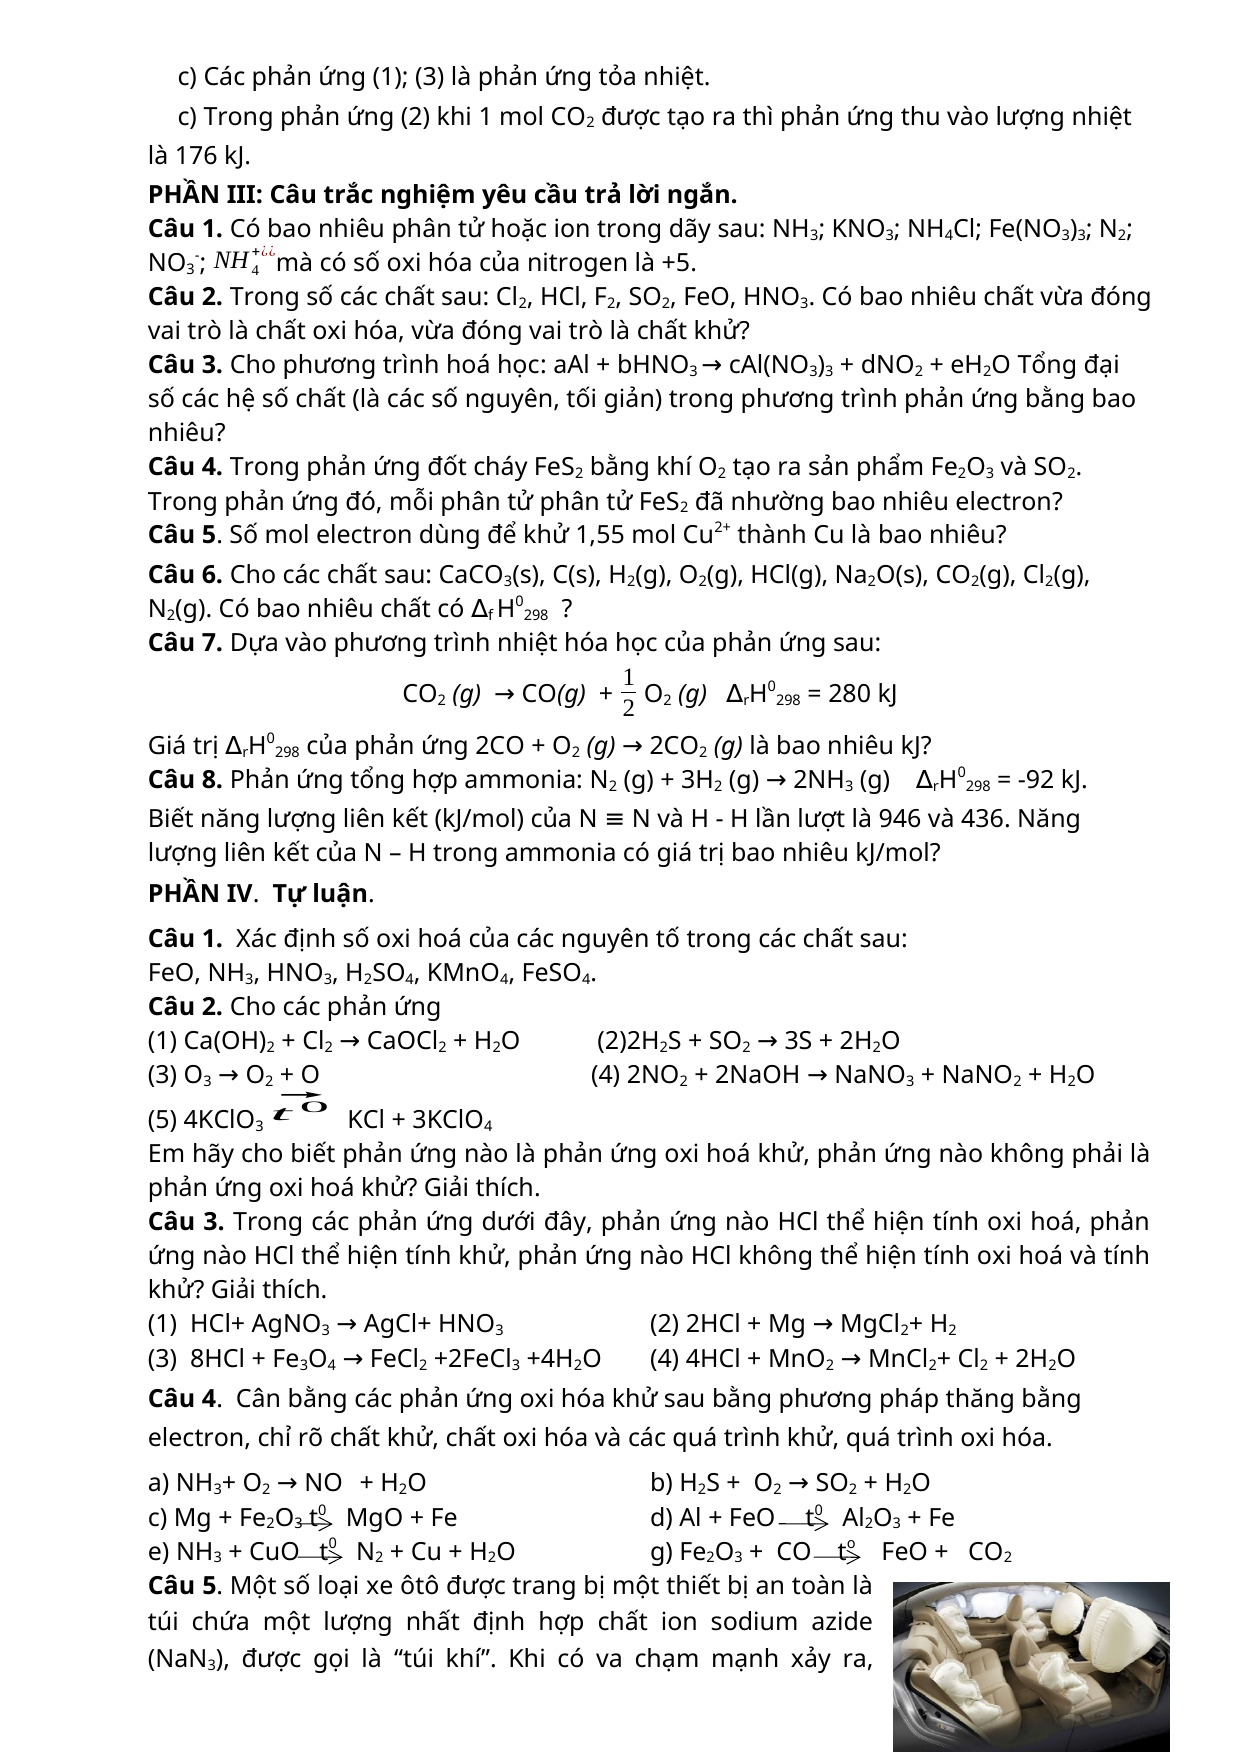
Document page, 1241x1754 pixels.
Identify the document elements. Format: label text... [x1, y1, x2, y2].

text c) Các phản ứng (1); (3) là phản ứng tỏa nhiệt. [148, 59, 1152, 93]
text (3) 8HCl + Fe3O4 → FeCl2 +2FeCl3 +4H2O (4) 4HCl + MnO2 → MnCl2+ Cl2 + 2H2O [148, 1340, 1152, 1374]
text Câu 8. Phản ứng tổng hợp ammonia: N2 (g) + 3H2 (g) → 2NH3 (g) ∆rH0298 = -92 kJ. [148, 762, 1152, 796]
text Giá trị ∆rH0298 của phản ứng 2CO + O2 (g) → 2CO2 (g) là bao nhiêu kJ? [148, 728, 1152, 762]
text FeO, NH3, HNO3, H2SO4, KMnO4, FeSO4. [148, 955, 1152, 989]
text Câu 2. Trong số các chất sau: Cl2, HCl, F2, SO2, FeO, HNO3. Có bao nhiêu chất vừa đóng vai trò là chất oxi hóa, vừa đóng vai trò là chất khử? [148, 279, 1152, 347]
text Câu 1. Xác định số oxi hoá của các nguyên tố trong các chất sau: [148, 921, 1152, 955]
text Câu 6. Cho các chất sau: CaCO3(s), C(s), H2(g), O2(g), HCl(g), Na2O(s), CO2(g), Cl2(g), N2(g). Có bao nhiêu chất có ∆f H0298 ? [148, 556, 1152, 624]
text Câu 3. Trong các phản ứng dưới đây, phản ứng nào HCl thể hiện tính oxi hoá, phản ứng nào HCl thể hiện tính khử, phản ứng nào HCl không thể hiện tính oxi hoá và tính khử? Giải thích. [148, 1204, 1152, 1306]
text Câu 1. Có bao nhiêu phân tử hoặc ion trong dãy sau: NH3; KNO3; NH4Cl; Fe(NO3)3; N2; NO3-; mà có số oxi hóa của nitrogen là +5. [148, 211, 1152, 279]
text c) Trong phản ứng (2) khi 1 mol CO2 được tạo ra thì phản ứng thu vào lượng nhiệt là 176 kJ. [148, 98, 1152, 171]
text PHẦN IV. Tự luận. [148, 875, 1152, 909]
text Câu 7. Dựa vào phương trình nhiệt hóa học của phản ứng sau: [148, 624, 1152, 658]
text (5) 4KClO3 KCl + 3KClO4 [148, 1091, 1152, 1136]
text Câu 3. Cho phương trình hoá học: aAl + bHNO3 → cAl(NO3)3 + dNO2 + eH2O Tổng đại số các hệ số chất (là các số nguyên, tối giản) trong phương trình phản ứng bằng bao nhiêu? [148, 347, 1152, 449]
text Câu 2. Cho các phản ứng [148, 989, 1152, 1023]
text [148, 1567, 1152, 1675]
text c) Mg + Fe2O3 t0 MgO + Fe d) Al + FeO t0 Al2O3 + Fe [148, 1499, 1152, 1533]
text e) NH3 + CuO t0 N2 + Cu + H2O g) Fe2O3 + CO to FeO + CO2 [148, 1533, 1152, 1567]
text (3) O3 → O2 + O (4) 2NO2 + 2NaOH → NaNO3 + NaNO2 + H2O [148, 1057, 1152, 1091]
text (1) Ca(OH)2 + Cl2 → CaOCl2 + H2O (2)2H2S + SO2 → 3S + 2H2O [148, 1023, 1152, 1057]
text CO2 (g) → CO(g) + O2 (g) ∆rH0298 = 280 kJ [148, 664, 1152, 723]
picture [891, 1582, 1170, 1751]
text a) NH3+ O2 → NO + H2O b) H2S + O2 → SO2 + H2O [148, 1465, 1152, 1499]
text Biết năng lượng liên kết (kJ/mol) của N ≡ N và H - H lần lượt là 946 và 436. Năng lượng liên kết của N – H trong ammonia có giá trị bao nhiêu kJ/mol? [148, 801, 1152, 869]
text (1) HCl+ AgNO3 → AgCl+ HNO3 (2) 2HCl + Mg → MgCl2+ H2 [148, 1306, 1152, 1340]
text Câu 5. Số mol electron dùng để khử 1,55 mol Cu2+ thành Cu là bao nhiêu? [148, 517, 1152, 551]
text PHẦN III: Câu trắc nghiệm yêu cầu trả lời ngắn. [148, 177, 1152, 211]
text Câu 4. Trong phản ứng đốt cháy FeS2 bằng khí O2 tạo ra sản phẩm Fe2O3 và SO2. Trong phản ứng đó, mỗi phân tử phân tử FeS2 đã nhường bao nhiêu electron? [148, 449, 1152, 517]
text Em hãy cho biết phản ứng nào là phản ứng oxi hoá khử, phản ứng nào không phải là phản ứng oxi hoá khử? Giải thích. [148, 1136, 1152, 1204]
text Câu 4. Cân bằng các phản ứng oxi hóa khử sau bằng phương pháp thăng bằng electron, chỉ rõ chất khử, chất oxi hóa và các quá trình khử, quá trình oxi hóa. [148, 1381, 1152, 1454]
